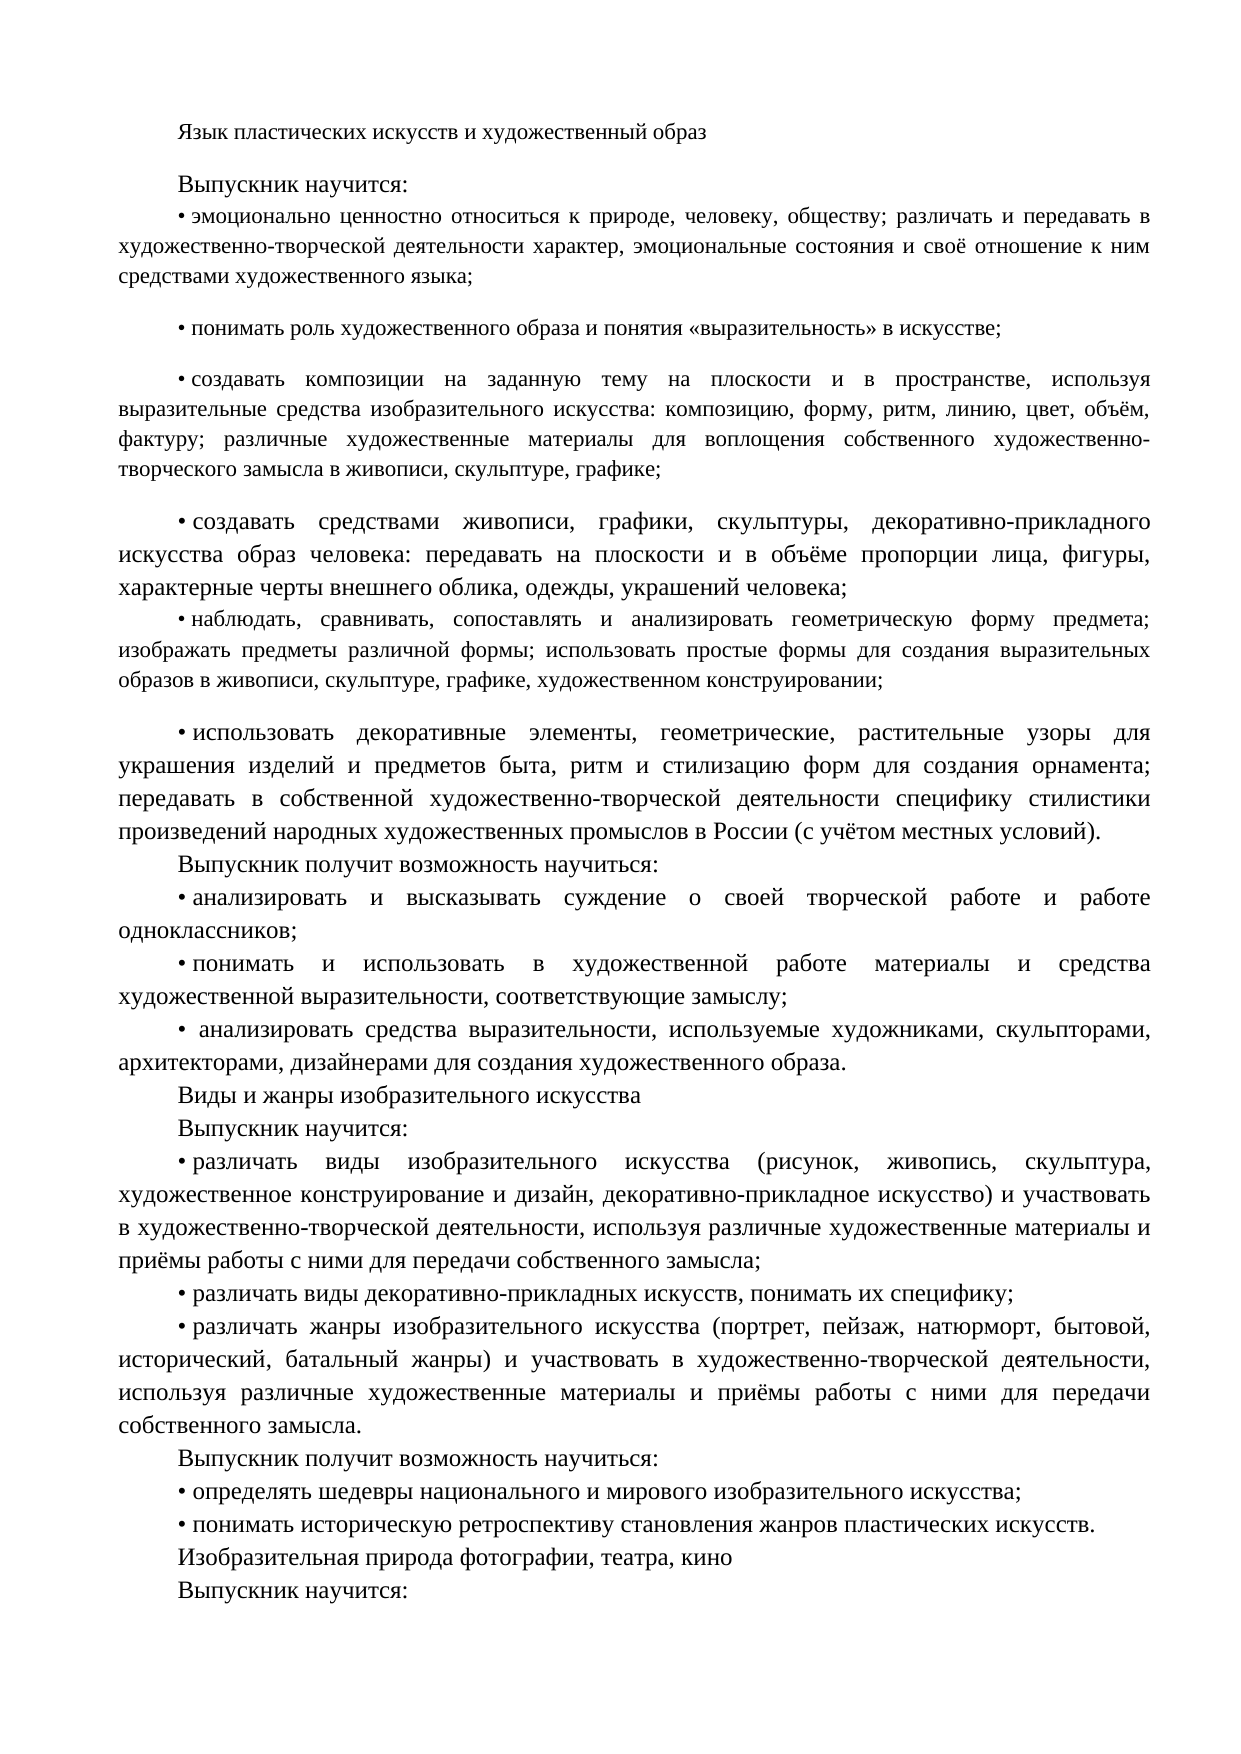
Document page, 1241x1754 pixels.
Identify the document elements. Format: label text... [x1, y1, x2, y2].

text • различать виды декоративно-прикладных искусств, понимать их специфику; [118, 1278, 1152, 1307]
text • анализировать средства выразительности, используемые художниками, скульпторами, архитекторами, дизайнерами для создания художественного образа. [118, 1014, 1152, 1076]
text • определять шедевры национального и мирового изобразительного искусства; [118, 1476, 1152, 1505]
text • понимать историческую ретроспективу становления жанров пластических искусств. [118, 1509, 1152, 1538]
text Виды и жанры изобразительного искусства [118, 1080, 1152, 1109]
subtitle Выпускник научится: [118, 1575, 1152, 1604]
text • использовать декоративные элементы, геометрические, растительные узоры для украшения изделий и предметов быта, ритм и стилизацию форм для создания орнамента; передавать в собственной художественно-творческой деятельности специфику стилистики произведений народных художественных промыслов в России (с учётом местных условий). [118, 717, 1152, 845]
text • анализировать и высказывать суждение о своей творческой работе и работе одноклассников; [118, 882, 1152, 944]
subtitle Выпускник научится: [118, 169, 1152, 198]
text • различать жанры изобразительного искусства (портрет, пейзаж, натюрморт, бытовой, исторический, батальный жанры) и участвовать в художественно-творческой деятельности, используя различные художественные материалы и приёмы работы с ними для передачи собственного замысла. [118, 1311, 1152, 1439]
subtitle Выпускник научится: [118, 1113, 1152, 1142]
text Выпускник получит возможность научиться: [118, 1443, 1152, 1472]
text Язык пластических искусств и художественный образ [118, 118, 1152, 144]
text • создавать средствами живописи, графики, скульптуры, декоративно-прикладного искусства образ человека: передавать на плоскости и в объёме пропорции лица, фигуры, характерные черты внешнего облика, одежды, украшений человека; [118, 506, 1152, 601]
text • различать виды изобразительного искусства (рисунок, живопись, скульптура, художественное конструирование и дизайн, декоративно-прикладное искусство) и участвовать в художественно-творческой деятельности, используя различные художественные материалы и приёмы работы с ними для передачи собственного замысла; [118, 1146, 1152, 1274]
text • понимать роль художественного образа и понятия «выразительность» в искусстве; [118, 314, 1152, 340]
text Выпускник получит возможность научиться: [118, 849, 1152, 878]
text Изобразительная природа фотографии, театра, кино [118, 1542, 1152, 1571]
text • понимать и использовать в художественной работе материалы и средства художественной выразительности, соответствующие замыслу; [118, 948, 1152, 1010]
text • создавать композиции на заданную тему на плоскости и в пространстве, используя выразительные средства изобразительного искусства: композицию, форму, ритм, линию, цвет, объём, фактуру; различные художественные материалы для воплощения собственного художественно-творческого замысла в живописи, скульптуре, графике; [118, 365, 1152, 482]
text • эмоционально ценностно относиться к природе, человеку, обществу; различать и передавать в художественно-творческой деятельности характер, эмоциональные состояния и своё отношение к ним средствами художественного языка; [118, 202, 1152, 289]
text • наблюдать, сравнивать, сопоставлять и анализировать геометрическую форму предмета; изображать предметы различной формы; использовать простые формы для создания выразительных образов в живописи, скульптуре, графике, художественном конструировании; [118, 605, 1152, 692]
